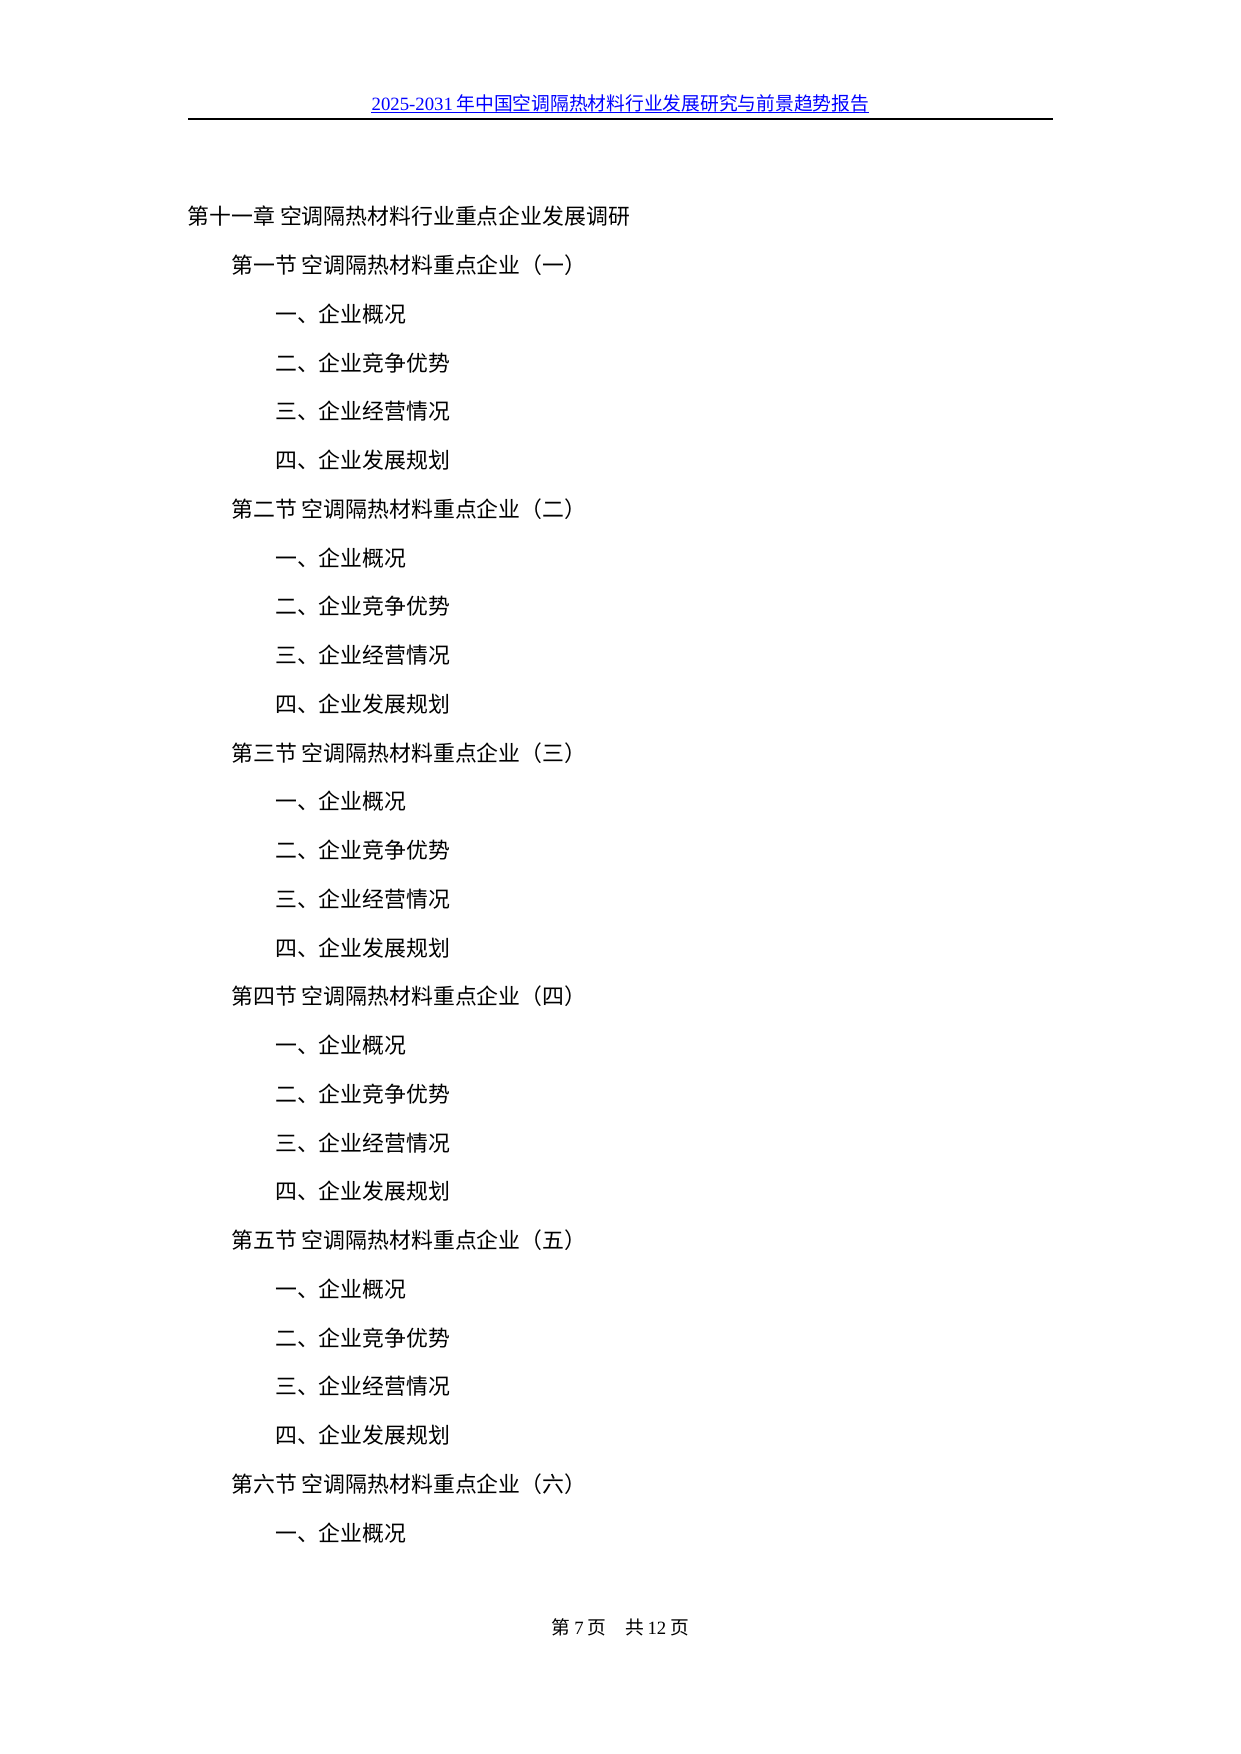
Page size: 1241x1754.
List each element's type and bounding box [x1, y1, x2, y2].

text [187, 150, 1053, 1548]
